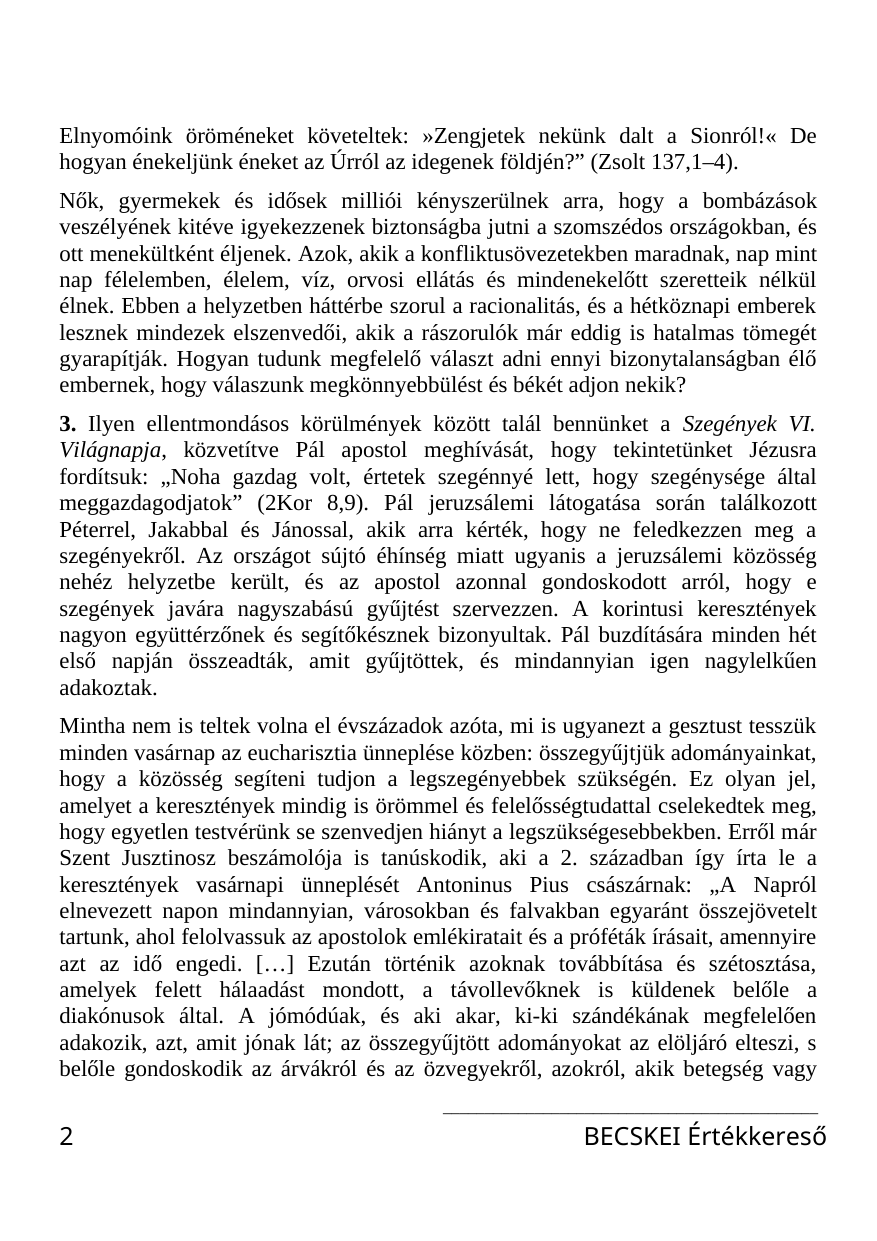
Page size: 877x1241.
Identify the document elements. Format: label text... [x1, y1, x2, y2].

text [59, 713, 818, 1082]
text Nők, gyermekek és idősek milliói kényszerülnek arra, hogy a bombázások veszélyének kitéve igyekezzenek biztonságba jutni a szomszédos országokban, és ott menekültként éljenek. Azok, akik a konfliktusövezetekben maradnak, nap mint nap félelemben, élelem, víz, orvosi ellátás és mindenekelőtt szeretteik nélkül élnek. Ebben a helyzetben háttérbe szorul a racionalitás, és a hétköznapi emberek lesznek mindezek elszenvedői, akik a rászorulók már eddig is hatalmas tömegét gyarapítják. Hogyan tudunk megfelelő választ adni ennyi bizonytalanságban élő embernek, hogy válaszunk megkönnyebbülést és békét adjon nekik? [59, 187, 818, 398]
text 3. Ilyen ellentmondásos körülmények között talál bennünket a Szegények VI. Világnapja, közvetítve Pál apostol meghívását, hogy tekintetünket Jézusra fordítsuk: „Noha gazdag volt, értetek szegénnyé lett, hogy szegénysége által meggazdagodjatok” (2Kor 8,9). Pál jeruzsálemi látogatása során találkozott Péterrel, Jakabbal és Jánossal, akik arra kérték, hogy ne feledkezzen meg a szegényekről. Az országot sújtó éhínség miatt ugyanis a jeruzsálemi közösség nehéz helyzetbe került, és az apostol azonnal gondoskodott arról, hogy e szegények javára nagyszabású gyűjtést szervezzen. A korintusi keresztények nagyon együttérzőnek és segítőkésznek bizonyultak. Pál buzdítására minden hét első napján összeadták, amit gyűjtöttek, és mindannyian igen nagylelkűen adakoztak. [59, 410, 818, 700]
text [59, 122, 818, 174]
